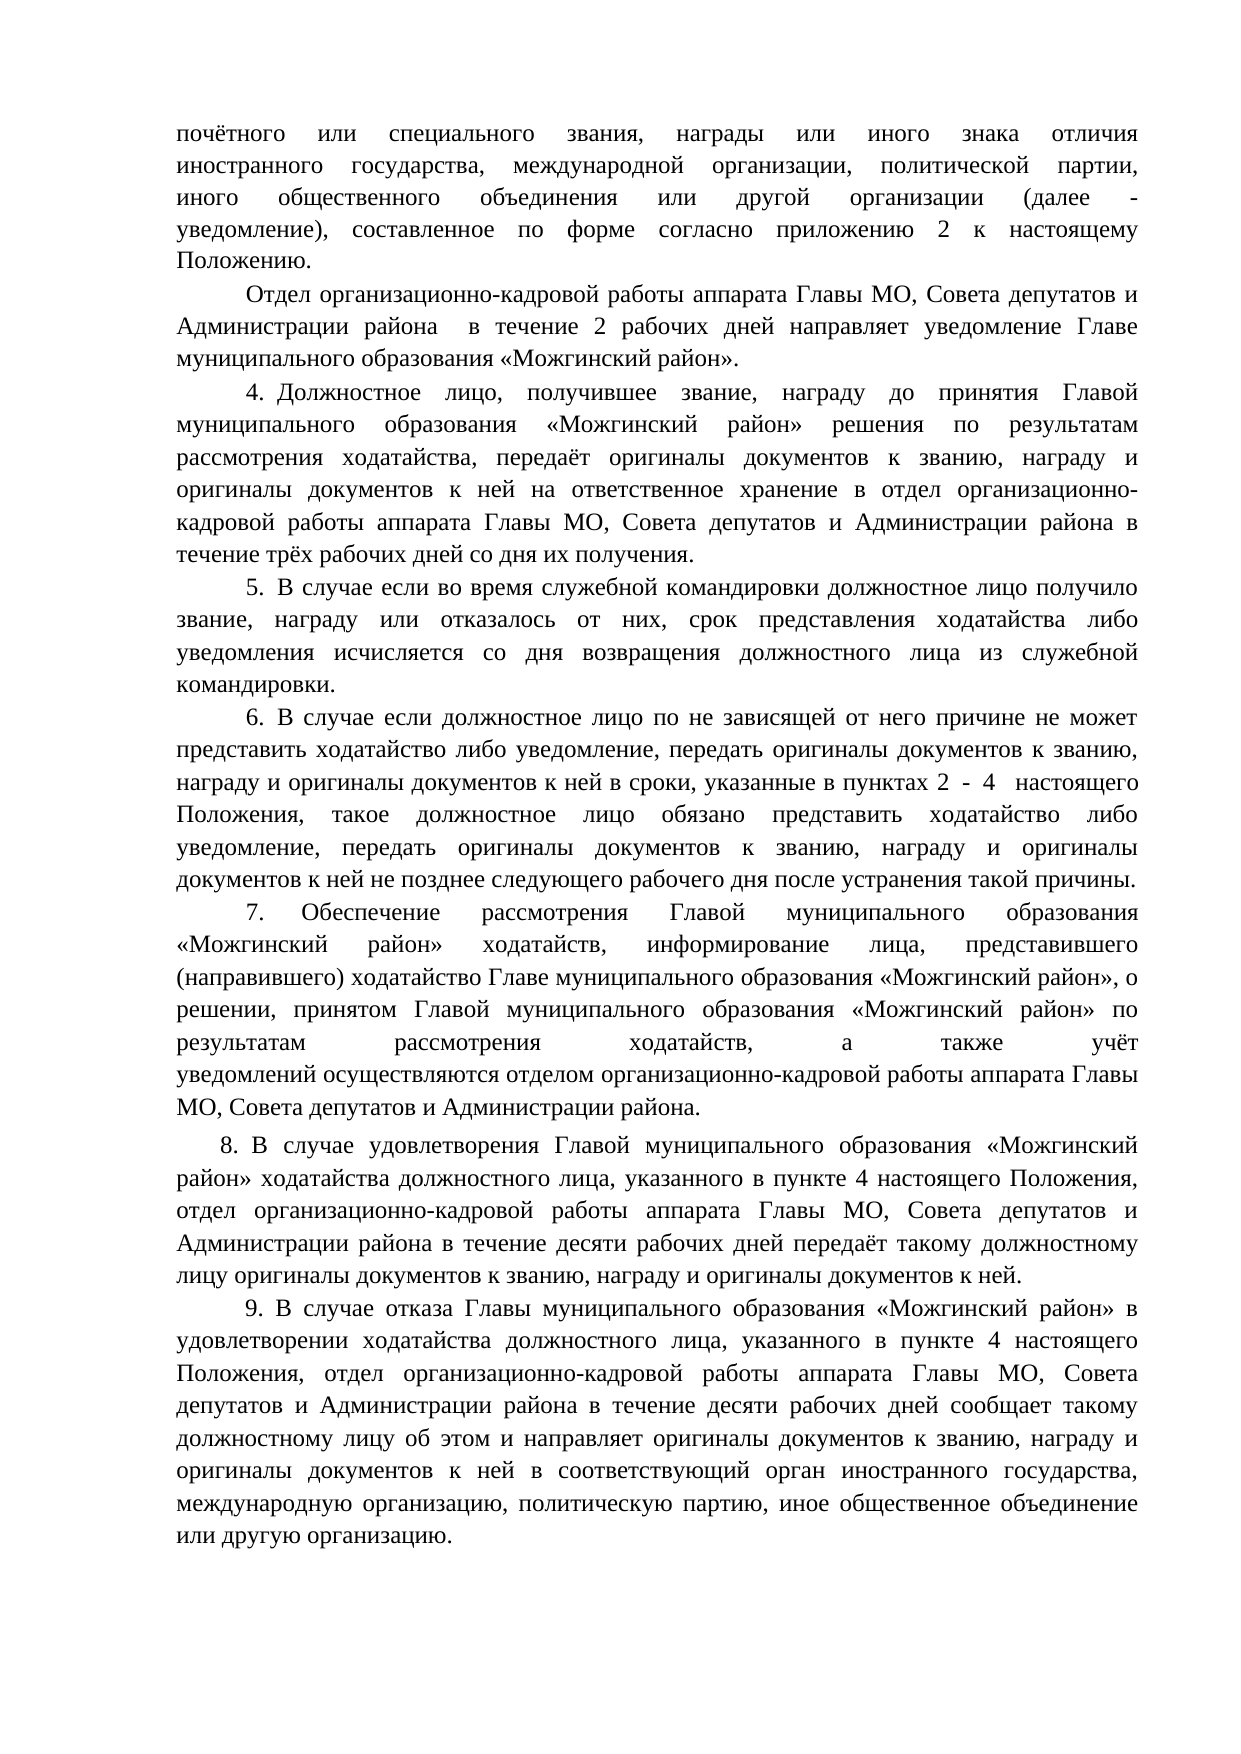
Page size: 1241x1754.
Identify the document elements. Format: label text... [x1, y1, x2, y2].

text 9. В случае отказа Главы муниципального образования «Можгинский район» в удовлетворении ходатайства должностного лица, указанного в пункте 4 настоящего Положения, отдел организационно-кадровой работы аппарата Главы МО, Совета депутатов и Администрации района в течение десяти рабочих дней сообщает такому должностному лицу об этом и направляет оригиналы документов к званию, награду и оригиналы документов к ней в соответствующий орган иностранного государства, международную организацию, политическую партию, иное общественное объединение или другую организацию. [176, 1290, 1139, 1550]
list В случае если во время служебной командировки должностное лицо получило звание, награду или отказалось от них, срок представления ходатайства либо уведомления исчисляется со дня возвращения должностного лица из служебной командировки. [176, 569, 1139, 699]
text Отдел организационно-кадровой работы аппарата Главы МО, Совета депутатов и Администрации района в течение 2 рабочих дней направляет уведомление Главе муниципального образования «Можгинский район». [176, 277, 1139, 373]
list В случае если должностное лицо по не зависящей от него причине не может представить ходатайство либо уведомление, передать оригиналы документов к званию, награду и оригиналы документов к ней в сроки, указанные в пунктах 2-4 настоящего Положения, такое должностное лицо обязано представить ходатайство либо уведомление, передать оригиналы документов к званию, награду и оригиналы документов к ней не позднее следующего рабочего дня после устранения такой причины. [176, 699, 1139, 894]
list Должностное лицо, получившее звание, награду до принятия Главой муниципального образования «Можгинский район» решения по результатам рассмотрения ходатайства, передаёт оригиналы документов к званию, награду и оригиналы документов к ней на ответственное хранение в отдел организационно-кадровой работы аппарата Главы МО, Совета депутатов и Администрации района в течение трёх рабочих дней со дня их получения. [176, 374, 1139, 569]
text 7. Обеспечение рассмотрения Главой муниципального образования «Можгинский район» ходатайств, информирование лица, представившего (направившего) ходатайство Главе муниципального образования «Можгинский район», о решении, принятом Главой муниципального образования «Можгинский район» по результатам рассмотрения ходатайств, а также учёт уведомлений осуществляются отделом организационно-кадровой работы аппарата Главы МО, Совета депутатов и Администрации района. [176, 894, 1139, 1122]
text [176, 116, 1139, 275]
text 8. В случае удовлетворения Главой муниципального образования «Можгинский район» ходатайства должностного лица, указанного в пункте 4 настоящего Положения, отдел организационно-кадровой работы аппарата Главы МО, Совета депутатов и Администрации района в течение десяти рабочих дней передаёт такому должностному лицу оригиналы документов к званию, награду и оригиналы документов к ней. [176, 1128, 1139, 1290]
